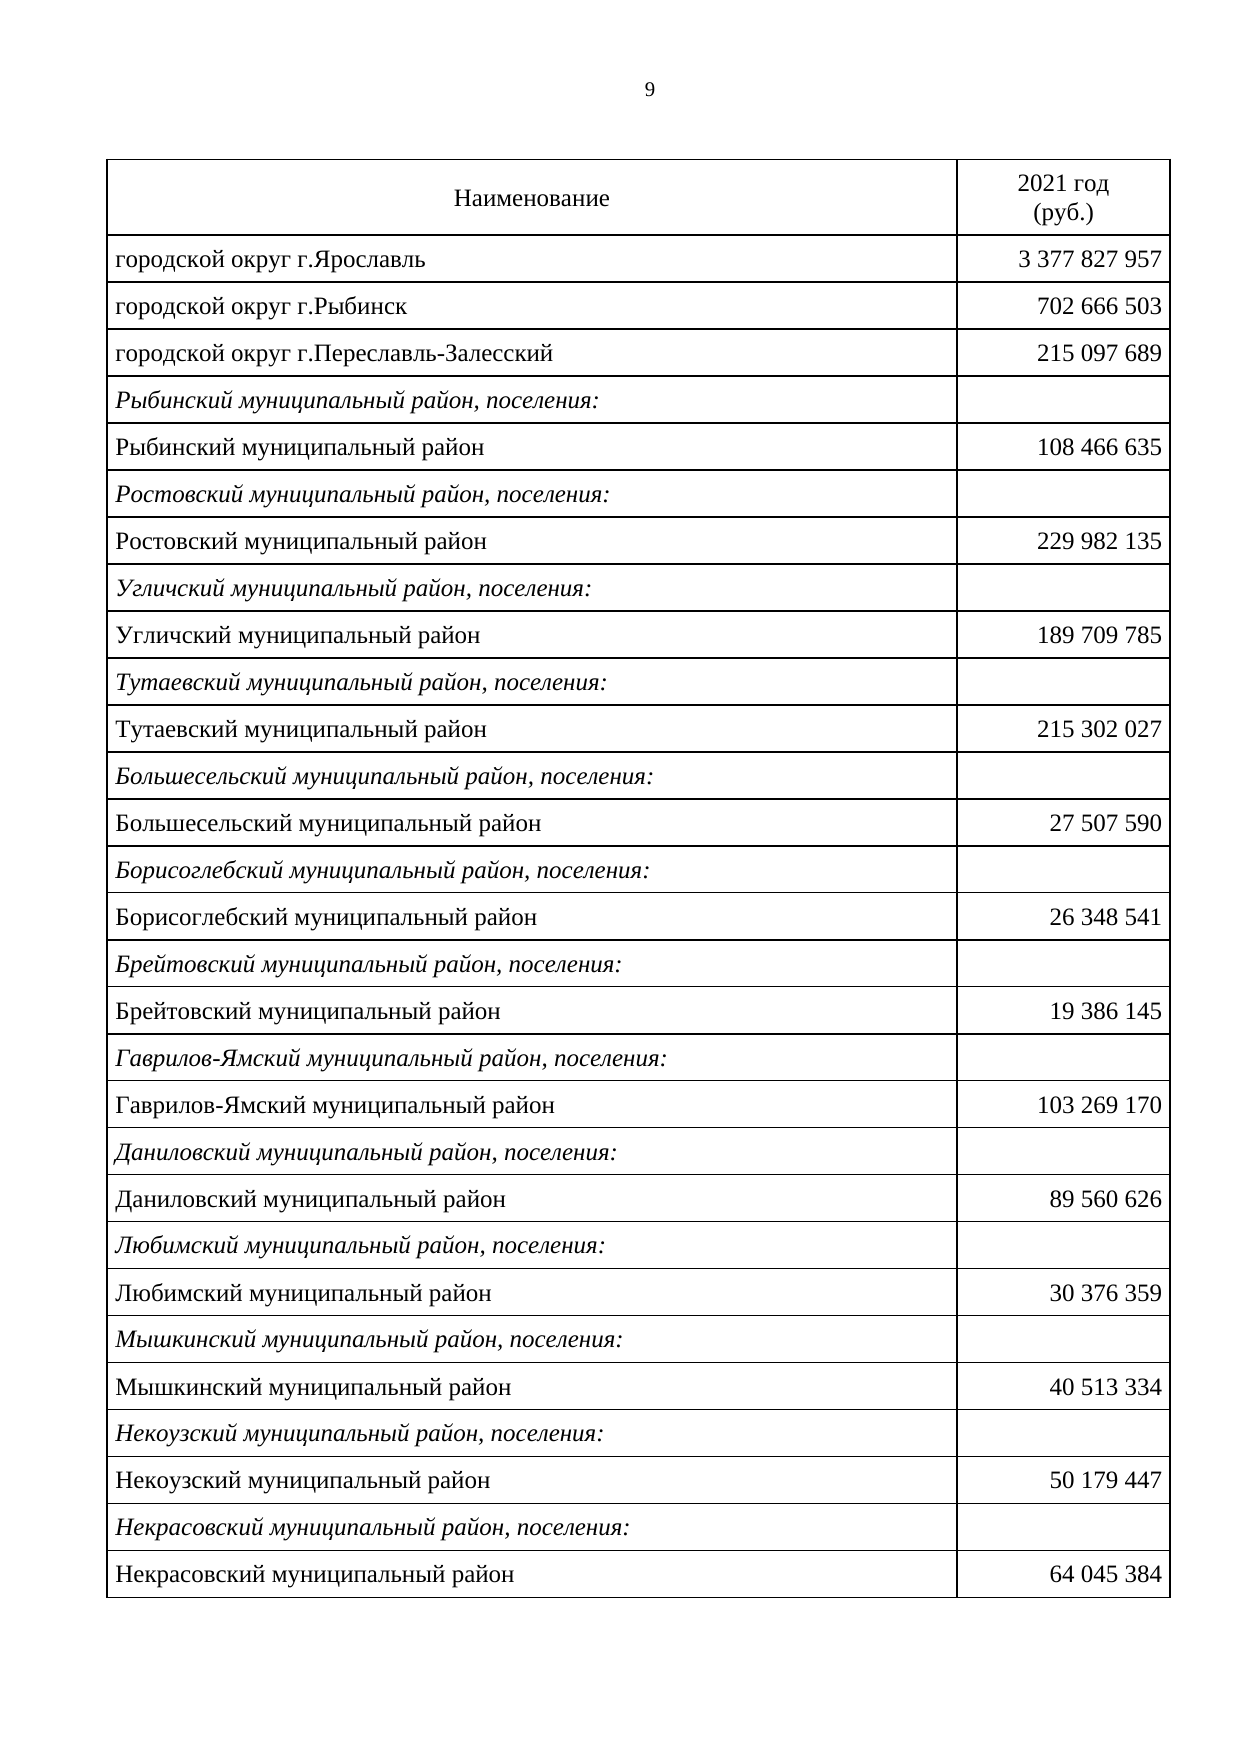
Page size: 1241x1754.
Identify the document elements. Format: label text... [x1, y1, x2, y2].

table_cell Тутаевский муниципальный район, поселения: [108, 659, 956, 704]
table_cell городской округ г.Ярославль [108, 236, 956, 281]
table_cell [958, 377, 1169, 422]
table_cell Любимский муниципальный район, поселения: [108, 1222, 956, 1268]
table_cell Некрасовский муниципальный район [108, 1551, 956, 1597]
table_cell 30 376 359 [958, 1269, 1169, 1315]
table_cell Гаврилов-Ямский муниципальный район [108, 1081, 956, 1127]
table_cell Ростовский муниципальный район [108, 518, 956, 563]
table_cell Некоузский муниципальный район, поселения: [108, 1410, 956, 1456]
table_cell [958, 941, 1169, 986]
table_cell 229 982 135 [958, 518, 1169, 563]
table_cell 103 269 170 [958, 1081, 1169, 1127]
table_cell Большесельский муниципальный район, поселения: [108, 753, 956, 798]
table_cell Мышкинский муниципальный район, поселения: [108, 1316, 956, 1362]
table_header 2021 год (руб.) [958, 160, 1169, 234]
table_cell [958, 1035, 1169, 1080]
table_cell Тутаевский муниципальный район [108, 706, 956, 751]
table_cell Борисоглебский муниципальный район [108, 893, 956, 939]
table_cell 215 302 027 [958, 706, 1169, 751]
table_cell [958, 847, 1169, 892]
table_cell 702 666 503 [958, 283, 1169, 328]
table_cell Гаврилов-Ямский муниципальный район, поселения: [108, 1035, 956, 1080]
table_cell [958, 471, 1169, 516]
table_cell Даниловский муниципальный район [108, 1175, 956, 1221]
table_cell 3 377 827 957 [958, 236, 1169, 281]
table_cell Некоузский муниципальный район [108, 1457, 956, 1503]
table_cell Даниловский муниципальный район, поселения: [108, 1128, 956, 1174]
table_cell [958, 1222, 1169, 1268]
table_cell 108 466 635 [958, 424, 1169, 469]
table_cell [958, 1316, 1169, 1362]
table_header Наименование [108, 160, 956, 234]
table_cell 27 507 590 [958, 800, 1169, 845]
table_cell 64 045 384 [958, 1551, 1169, 1597]
table_cell городской округ г.Рыбинск [108, 283, 956, 328]
table_cell Большесельский муниципальный район [108, 800, 956, 845]
table_cell 40 513 334 [958, 1363, 1169, 1409]
table_cell [958, 565, 1169, 610]
table_cell Борисоглебский муниципальный район, поселения: [108, 847, 956, 892]
table_cell городской округ г.Переславль-Залесский [108, 330, 956, 375]
table_cell [958, 753, 1169, 798]
table_cell 189 709 785 [958, 612, 1169, 657]
table_cell Некрасовский муниципальный район, поселения: [108, 1504, 956, 1549]
table_cell Угличский муниципальный район, поселения: [108, 565, 956, 610]
table_cell Брейтовский муниципальный район [108, 987, 956, 1033]
table_cell 19 386 145 [958, 987, 1169, 1033]
table_cell Любимский муниципальный район [108, 1269, 956, 1315]
table_cell [958, 1410, 1169, 1456]
table_cell Брейтовский муниципальный район, поселения: [108, 941, 956, 986]
table_cell [958, 1128, 1169, 1174]
table_cell Угличский муниципальный район [108, 612, 956, 657]
table_cell [958, 659, 1169, 704]
table_cell Ростовский муниципальный район, поселения: [108, 471, 956, 516]
table_cell [958, 1504, 1169, 1549]
table_cell 89 560 626 [958, 1175, 1169, 1221]
table_cell 50 179 447 [958, 1457, 1169, 1503]
table_cell Рыбинский муниципальный район [108, 424, 956, 469]
table_cell 26 348 541 [958, 893, 1169, 939]
table_cell 215 097 689 [958, 330, 1169, 375]
table_cell Рыбинский муниципальный район, поселения: [108, 377, 956, 422]
table_cell Мышкинский муниципальный район [108, 1363, 956, 1409]
